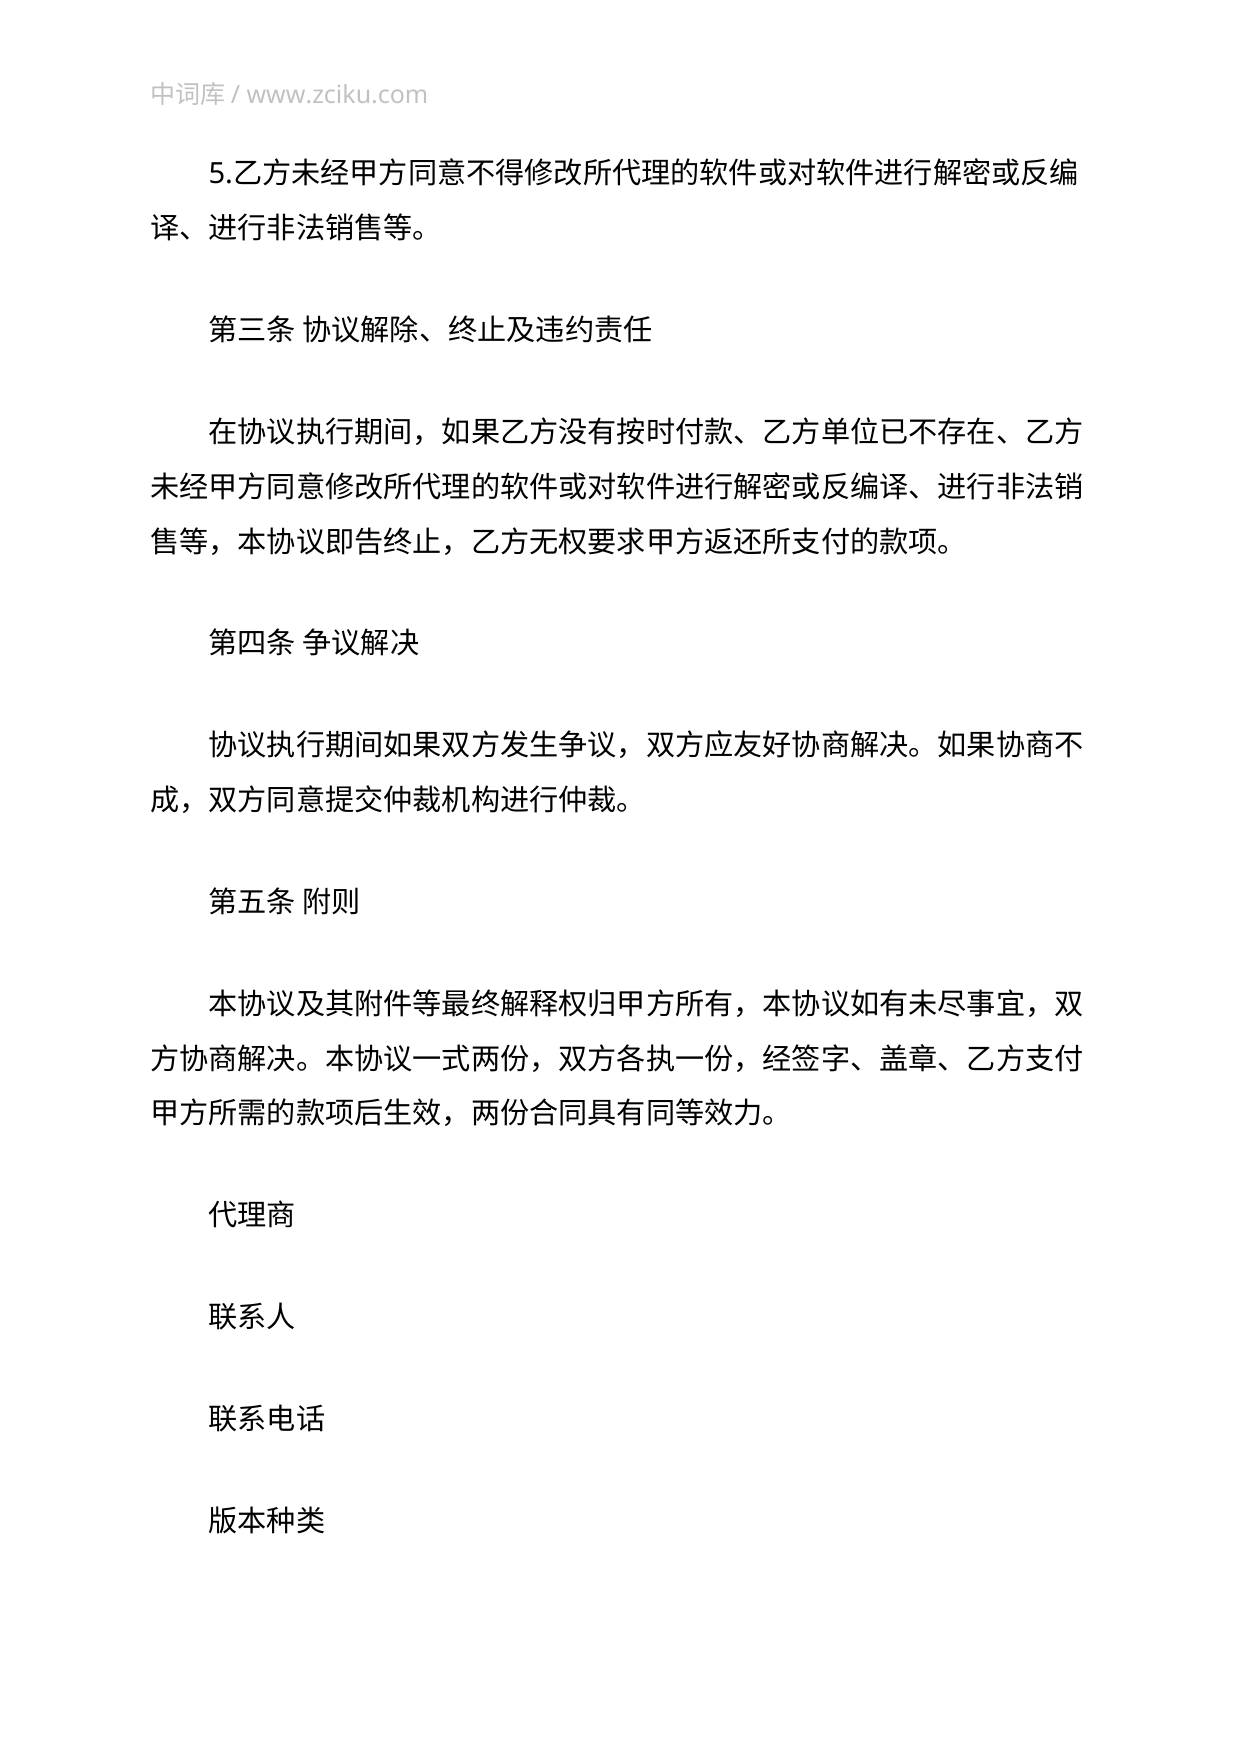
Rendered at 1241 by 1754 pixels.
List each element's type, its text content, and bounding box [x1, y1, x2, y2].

text 联系电话 [150, 1395, 1090, 1438]
text 联系人 [150, 1294, 1090, 1336]
text 第五条 附则 [150, 878, 1090, 921]
text 代理商 [150, 1192, 1090, 1234]
text 第四条 争议解决 [150, 620, 1090, 662]
text 在协议执行期间，如果乙方没有按时付款、乙方单位已不存在、乙方未经甲方同意修改所代理的软件或对软件进行解密或反编译、进行非法销售等，本协议即告终止，乙方无权要求甲方返还所支付的款项。 [150, 408, 1090, 561]
text 协议执行期间如果双方发生争议，双方应友好协商解决。如果协商不成，双方同意提交仲裁机构进行仲裁。 [150, 722, 1090, 819]
text 5.乙方未经甲方同意不得修改所代理的软件或对软件进行解密或反编译、进行非法销售等。 [150, 150, 1090, 247]
text 第三条 协议解除、终止及违约责任 [150, 307, 1090, 349]
text 版本种类 [150, 1497, 1090, 1539]
text 本协议及其附件等最终解释权归甲方所有，本协议如有未尽事宜，双方协商解决。本协议一式两份，双方各执一份，经签字、盖章、乙方支付甲方所需的款项后生效，两份合同具有同等效力。 [150, 980, 1090, 1132]
